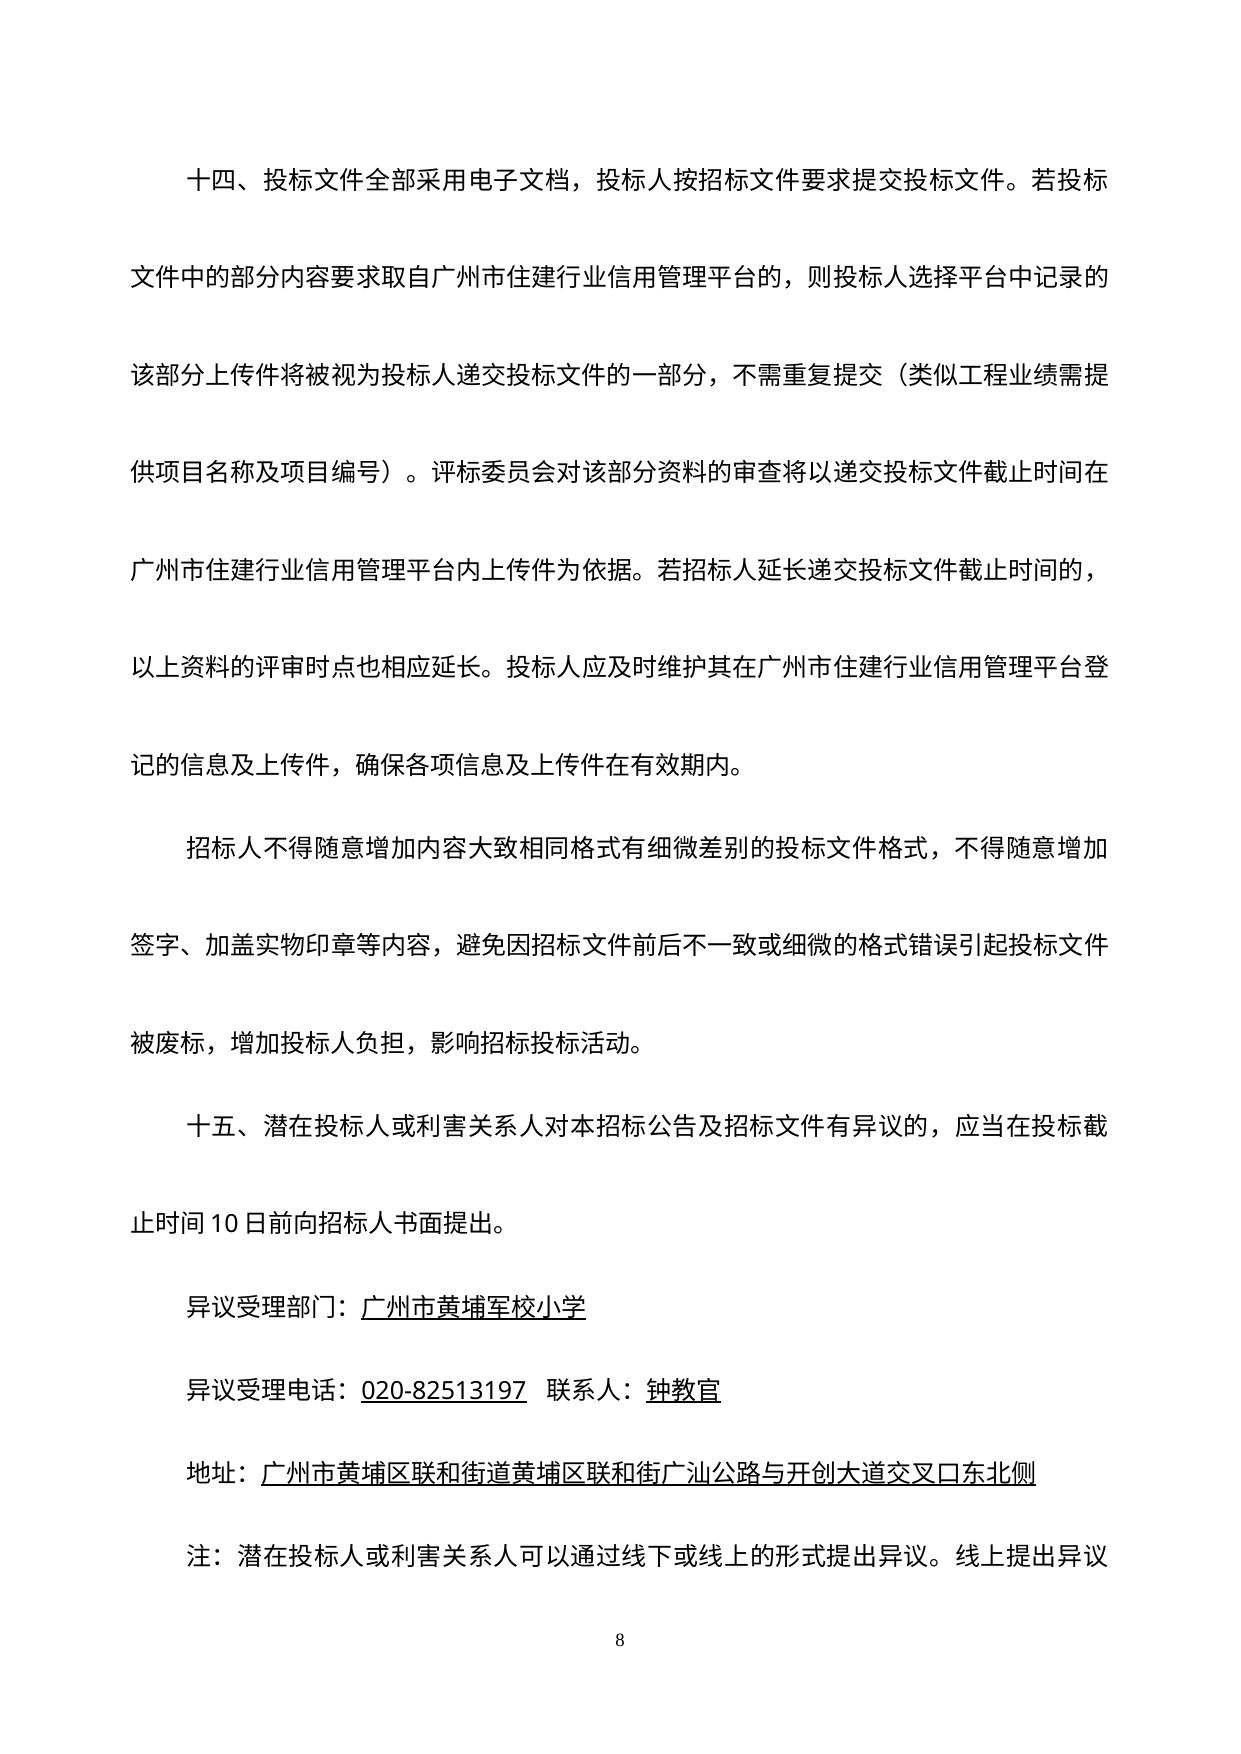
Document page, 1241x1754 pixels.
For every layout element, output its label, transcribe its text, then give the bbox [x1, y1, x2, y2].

text 地址：广州市黄埔区联和街道黄埔区联和街广汕公路与开创大道交叉口东北侧 [130, 1439, 1110, 1504]
text 十五、潜在投标人或利害关系人对本招标公告及招标文件有异议的，应当在投标截止时间10日前向招标人书面提出。 [130, 1092, 1110, 1254]
text 异议受理部门：广州市黄埔军校小学 [130, 1273, 1110, 1338]
text 十四、投标文件全部采用电子文档，投标人按招标文件要求提交投标文件。若投标文件中的部分内容要求取自广州市住建行业信用管理平台的，则投标人选择平台中记录的该部分上传件将被视为投标人递交投标文件的一部分，不需重复提交（类似工程业绩需提供项目名称及项目编号）。评标委员会对该部分资料的审查将以递交投标文件截止时间在广州市住建行业信用管理平台内上传件为依据。若招标人延长递交投标文件截止时间的，以上资料的评审时点也相应延长。投标人应及时维护其在广州市住建行业信用管理平台登记的信息及上传件，确保各项信息及上传件在有效期内。 [130, 146, 1110, 796]
text 异议受理电话：020-82513197 联系人：钟教官 [130, 1356, 1110, 1421]
text 招标人不得随意增加内容大致相同格式有细微差别的投标文件格式，不得随意增加签字、加盖实物印章等内容，避免因招标文件前后不一致或细微的格式错误引起投标文件被废标，增加投标人负担，影响招标投标活动。 [130, 814, 1110, 1074]
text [130, 1522, 1110, 1587]
